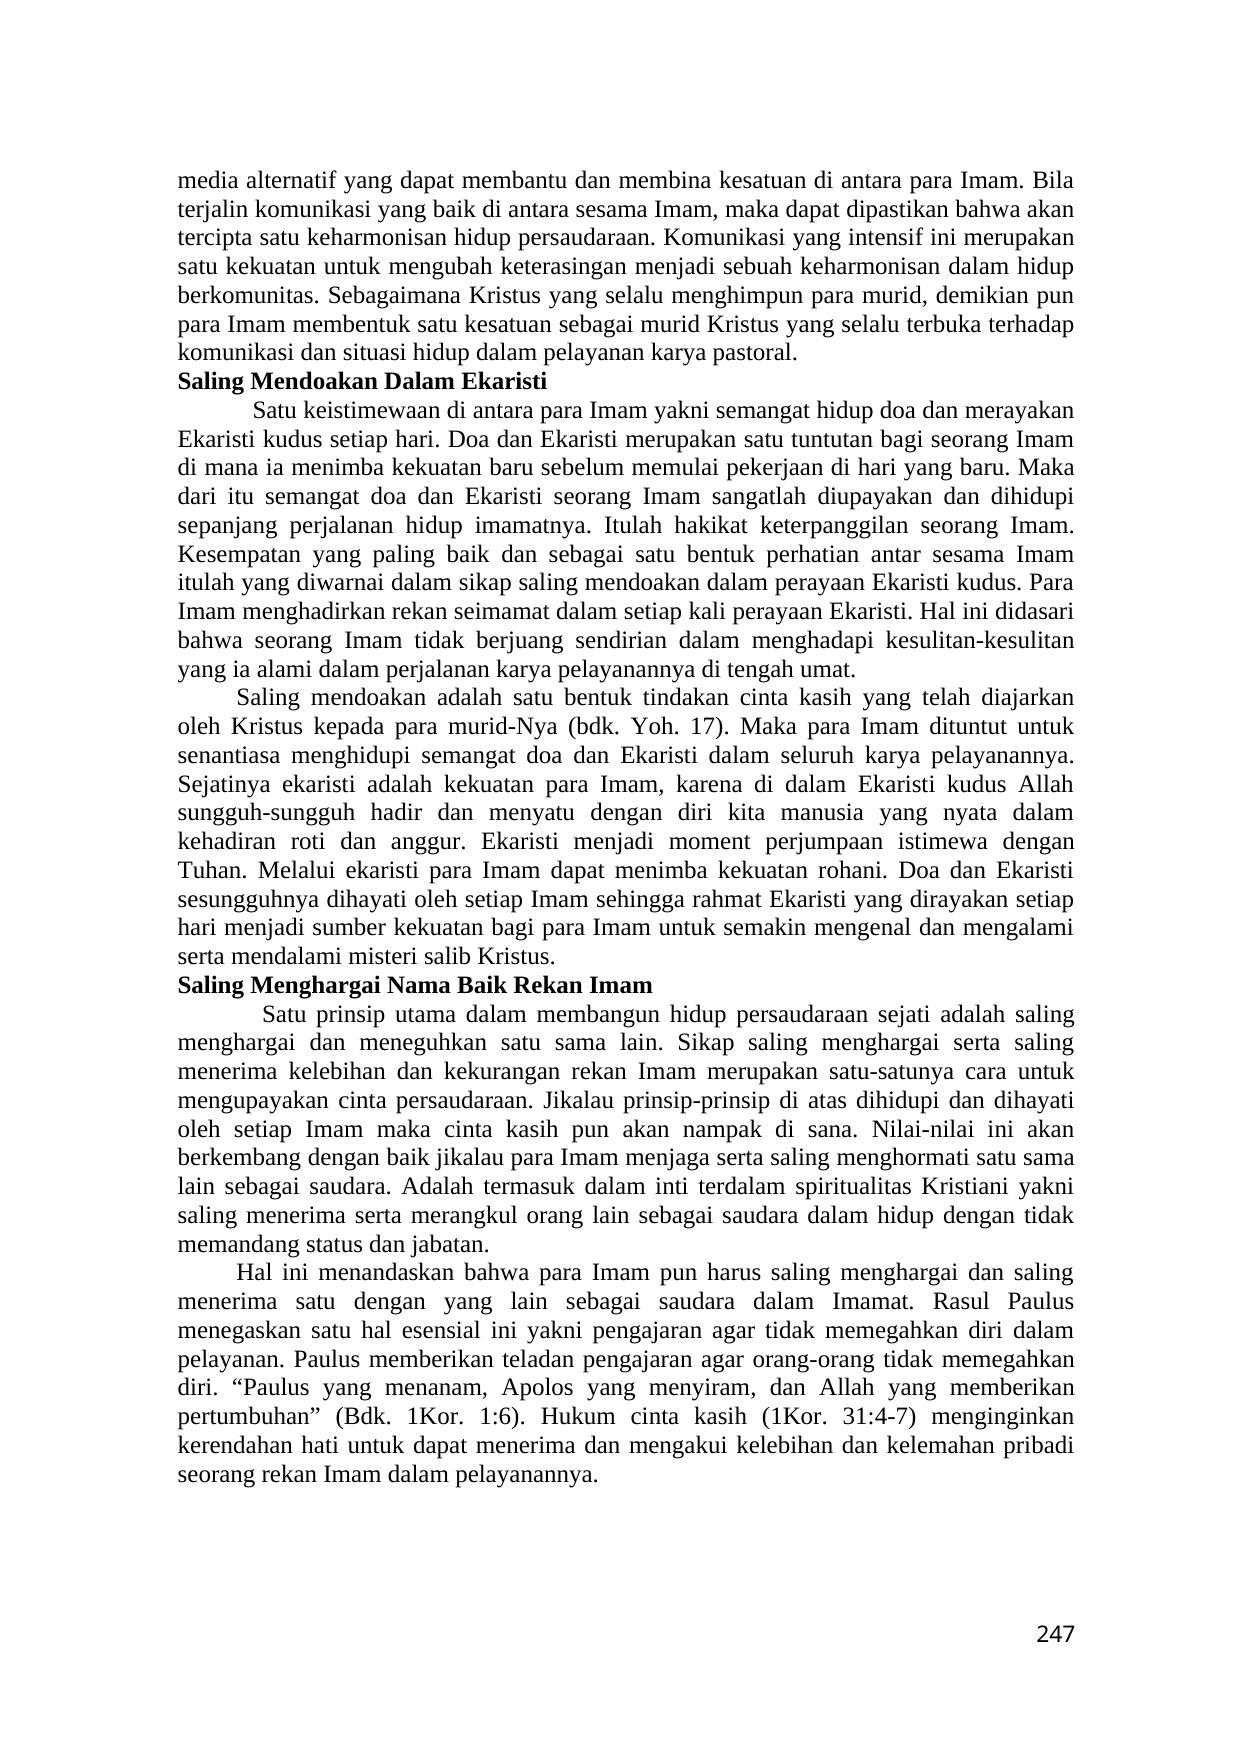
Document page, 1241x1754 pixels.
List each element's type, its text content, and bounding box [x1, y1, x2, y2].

text Satu prinsip utama dalam membangun hidup persaudaraan sejati adalah saling menghargai dan meneguhkan satu sama lain. Sikap saling menghargai serta saling menerima kelebihan dan kekurangan rekan Imam merupakan satu-satunya cara untuk mengupayakan cinta persaudaraan. Jikalau prinsip-prinsip di atas dihidupi dan dihayati oleh setiap Imam maka cinta kasih pun akan nampak di sana. Nilai-nilai ini akan berkembang dengan baik jikalau para Imam menjaga serta saling menghormati satu sama lain sebagai saudara. Adalah termasuk dalam inti terdalam spiritualitas Kristiani yakni saling menerima serta merangkul orang lain sebagai saudara dalam hidup dengan tidak memandang status dan jabatan. [177, 999, 1075, 1257]
text Hal ini menandaskan bahwa para Imam pun harus saling menghargai dan saling menerima satu dengan yang lain sebagai saudara dalam Imamat. Rasul Paulus menegaskan satu hal esensial ini yakni pengajaran agar tidak memegahkan diri dalam pelayanan. Paulus memberikan teladan pengajaran agar orang-orang tidak memegahkan diri. “Paulus yang menanam, Apolos yang menyiram, dan Allah yang memberikan pertumbuhan” (Bdk. 1Kor. 1:6). Hukum cinta kasih (1Kor. 31:4-7) menginginkan kerendahan hati untuk dapat menerima dan mengakui kelebihan dan kelemahan pribadi seorang rekan Imam dalam pelayanannya. [177, 1257, 1075, 1487]
text Satu keistimewaan di antara para Imam yakni semangat hidup doa dan merayakan Ekaristi kudus setiap hari. Doa dan Ekaristi merupakan satu tuntutan bagi seorang Imam di mana ia menimba kekuatan baru sebelum memulai pekerjaan di hari yang baru. Maka dari itu semangat doa dan Ekaristi seorang Imam sangatlah diupayakan dan dihidupi sepanjang perjalanan hidup imamatnya. Itulah hakikat keterpanggilan seorang Imam. Kesempatan yang paling baik dan sebagai satu bentuk perhatian antar sesama Imam itulah yang diwarnai dalam sikap saling mendoakan dalam perayaan Ekaristi kudus. Para Imam menghadirkan rekan seimamat dalam setiap kali perayaan Ekaristi. Hal ini didasari bahwa seorang Imam tidak berjuang sendirian dalam menghadapi kesulitan-kesulitan yang ia alami dalam perjalanan karya pelayanannya di tengah umat. [177, 395, 1075, 682]
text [177, 165, 1075, 366]
text Saling Mendoakan Dalam Ekaristi [177, 366, 1075, 395]
text Saling Menghargai Nama Baik Rekan Imam [177, 970, 1075, 999]
text Saling mendoakan adalah satu bentuk tindakan cinta kasih yang telah diajarkan oleh Kristus kepada para murid-Nya (bdk. Yoh. 17). Maka para Imam dituntut untuk senantiasa menghidupi semangat doa dan Ekaristi dalam seluruh karya pelayanannya. Sejatinya ekaristi adalah kekuatan para Imam, karena di dalam Ekaristi kudus Allah sungguh-sungguh hadir dan menyatu dengan diri kita manusia yang nyata dalam kehadiran roti dan anggur. Ekaristi menjadi moment perjumpaan istimewa dengan Tuhan. Melalui ekaristi para Imam dapat menimba kekuatan rohani. Doa dan Ekaristi sesungguhnya dihayati oleh setiap Imam sehingga rahmat Ekaristi yang dirayakan setiap hari menjadi sumber kekuatan bagi para Imam untuk semakin mengenal dan mengalami serta mendalami misteri salib Kristus. [177, 682, 1075, 970]
